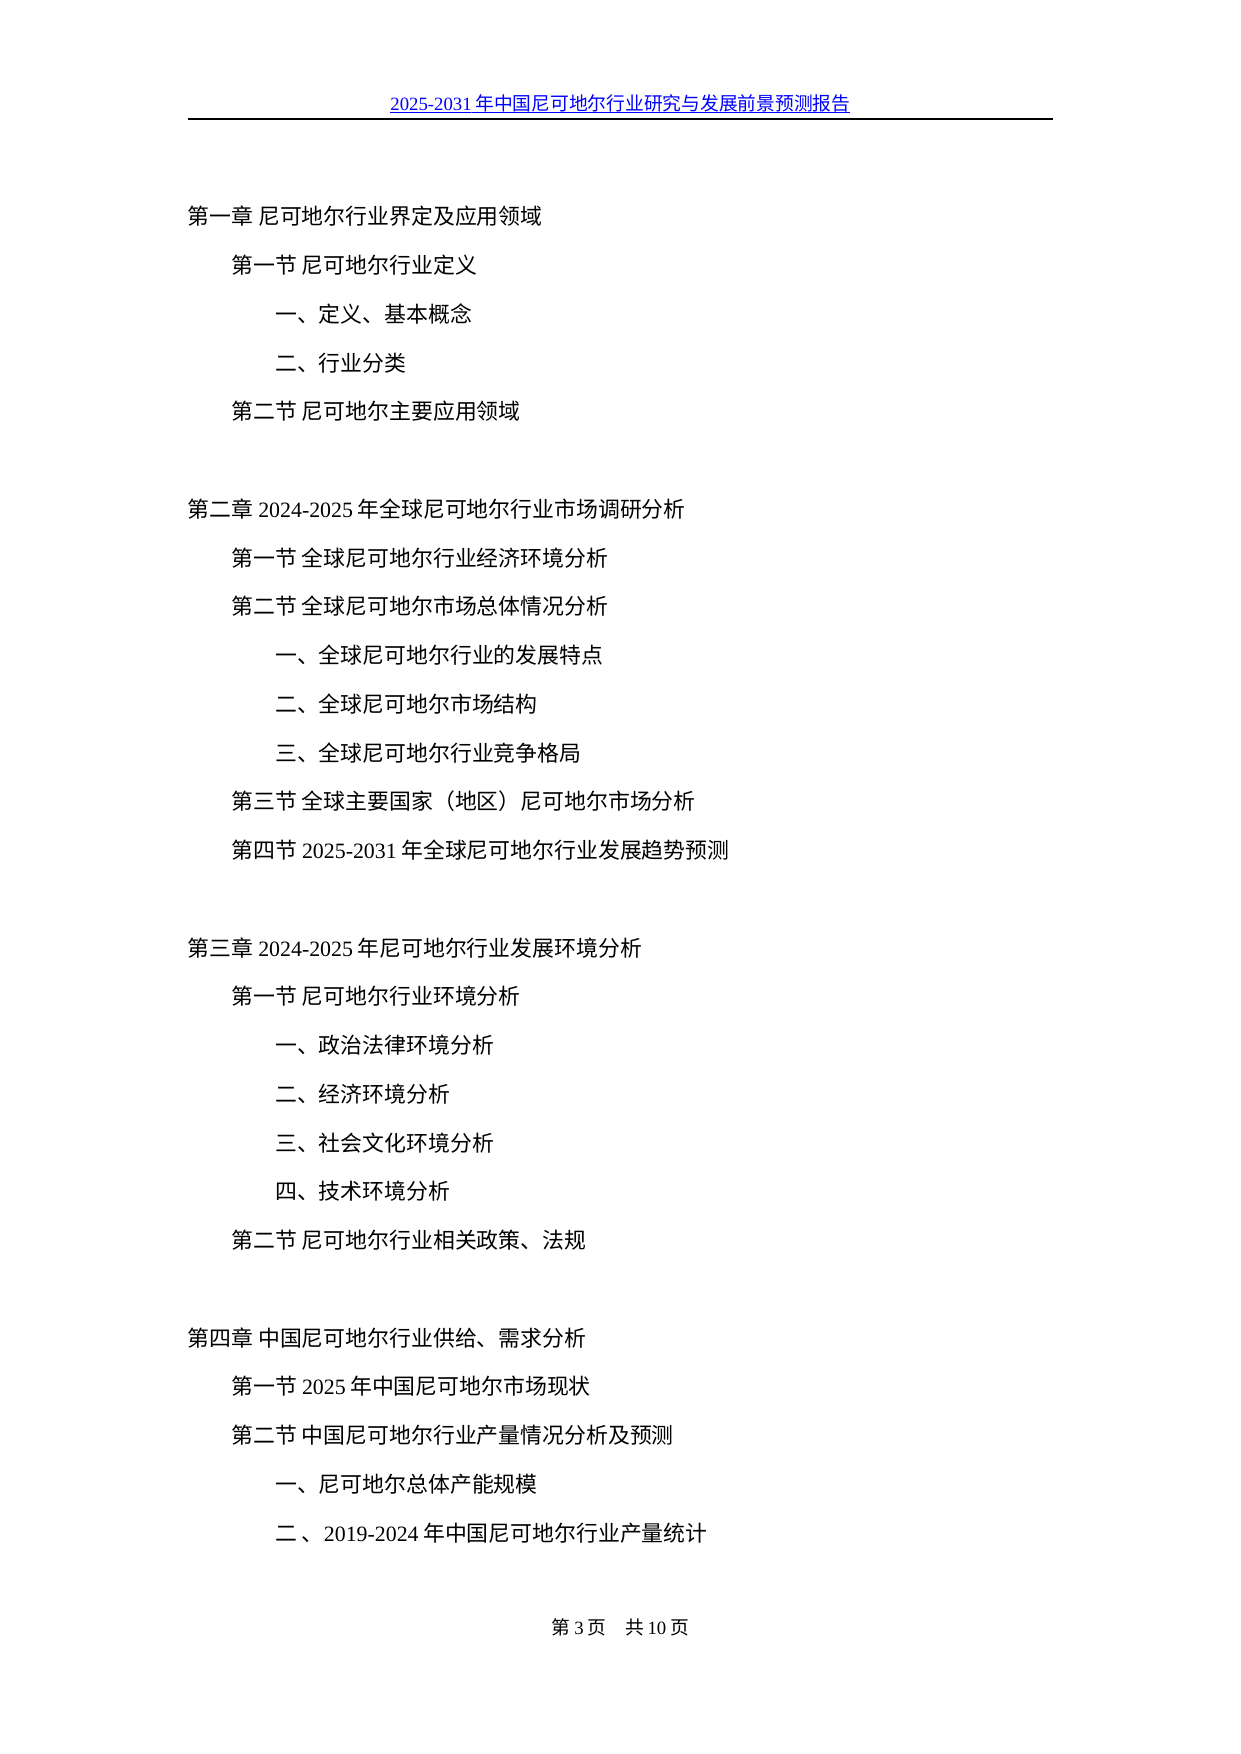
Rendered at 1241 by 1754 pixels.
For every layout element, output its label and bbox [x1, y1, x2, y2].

text [187, 150, 1053, 1548]
